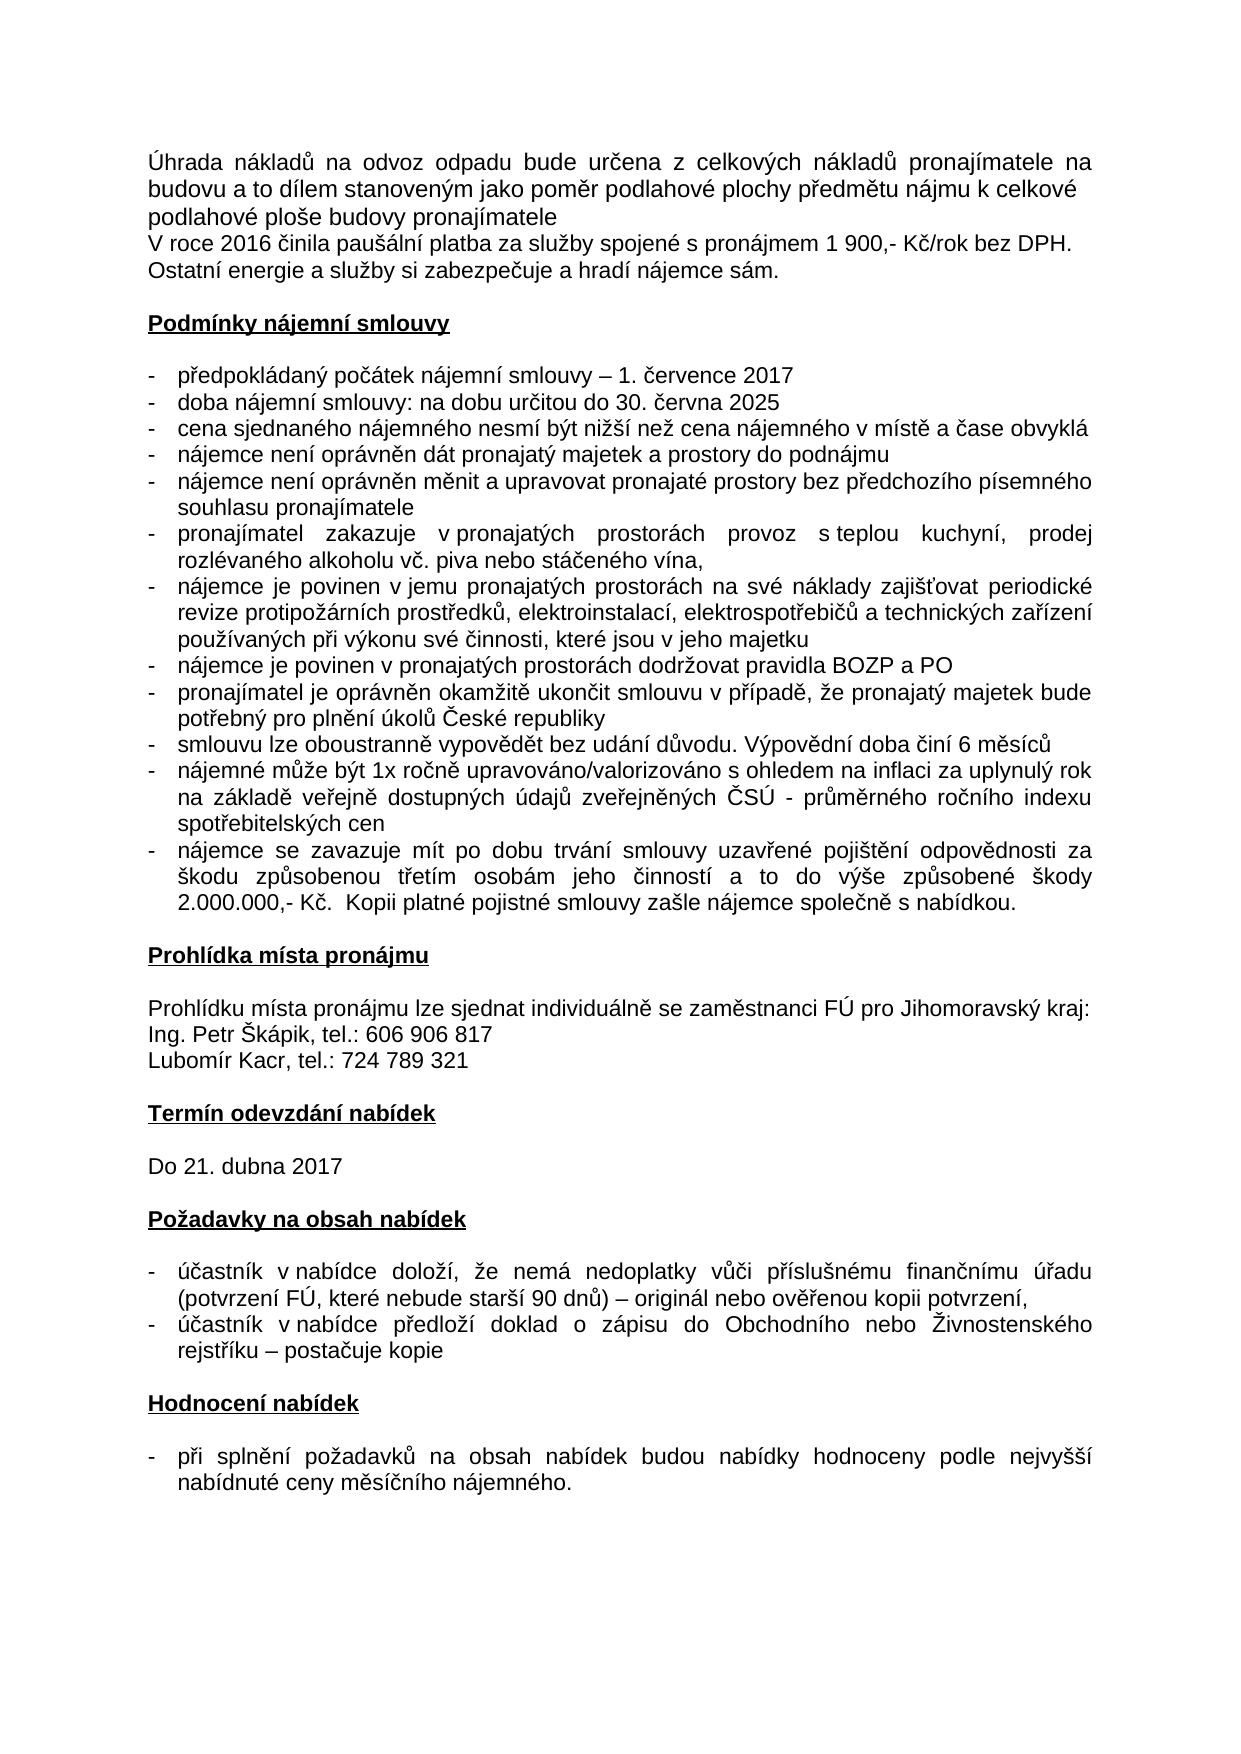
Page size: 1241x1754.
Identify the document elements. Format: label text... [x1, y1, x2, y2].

list předpokládaný počátek nájemní smlouvy – 1. července 2017 [148, 362, 1093, 388]
list cena sjednaného nájemného nesmí být nižší než cena nájemného v místě a čase obvyklá [148, 415, 1093, 441]
text V roce 2016 činila paušální platba za služby spojené s pronájmem 1 900,- Kč/rok bez DPH. [148, 230, 1093, 257]
list smlouvu lze oboustranně vypovědět bez udání důvodu. Výpovědní doba činí 6 měsíců [148, 731, 1093, 757]
text Prohlídku místa pronájmu lze sjednat individuálně se zaměstnanci FÚ pro Jihomoravský kraj: [148, 995, 1093, 1021]
list nájemce není oprávněn dát pronajatý majetek a prostory do podnájmu [148, 441, 1093, 468]
text podlahové ploše budovy pronajímatele [148, 203, 1093, 230]
text Prohlídka místa pronájmu [148, 942, 1093, 968]
list pronajímatel zakazuje v pronajatých prostorách provoz s teplou kuchyní, prodej rozlévaného alkoholu vč. piva nebo stáčeného vína, [148, 520, 1093, 573]
list nájemce se zavazuje mít po dobu trvání smlouvy uzavřené pojištění odpovědnosti za škodu způsobenou třetím osobám jeho činností a to do výše způsobené škody 2.000.000,- Kč. Kopii platné pojistné smlouvy zašle nájemce společně s nabídkou. [148, 837, 1093, 916]
list při splnění požadavků na obsah nabídek budou nabídky hodnoceny podle nejvyšší nabídnuté ceny měsíčního nájemného. [148, 1443, 1093, 1495]
text Ostatní energie a služby si zabezpečuje a hradí nájemce sám. [148, 257, 1093, 283]
text Hodnocení nabídek [148, 1390, 1093, 1416]
list účastník v nabídce předloží doklad o zápisu do Obchodního nebo Živnostenského rejstříku – postačuje kopie [148, 1311, 1093, 1364]
text Podmínky nájemní smlouvy [148, 309, 1093, 336]
text Do 21. dubna 2017 [148, 1153, 1093, 1179]
text Lubomír Kacr, tel.: 724 789 321 [148, 1047, 1093, 1074]
list doba nájemní smlouvy: na dobu určitou do 30. června 2025 [148, 388, 1093, 415]
list nájemce je povinen v pronajatých prostorách dodržovat pravidla BOZP a PO [148, 652, 1093, 678]
list nájemce je povinen v jemu pronajatých prostorách na své náklady zajišťovat periodické revize protipožárních prostředků, elektroinstalací, elektrospotřebičů a technických zařízení používaných při výkonu své činnosti, které jsou v jeho majetku [148, 573, 1093, 652]
list nájemce není oprávněn měnit a upravovat pronajaté prostory bez předchozího písemného souhlasu pronajímatele [148, 468, 1093, 520]
list pronajímatel je oprávněn okamžitě ukončit smlouvu v případě, že pronajatý majetek bude potřebný pro plnění úkolů České republiky [148, 678, 1093, 731]
text Ing. Petr Škápik, tel.: 606 906 817 [148, 1021, 1093, 1047]
list nájemné může být 1x ročně upravováno/valorizováno s ohledem na inflaci za uplynulý rok na základě veřejně dostupných údajů zveřejněných ČSÚ - průměrného ročního indexu spotřebitelských cen [148, 757, 1093, 837]
text Požadavky na obsah nabídek [148, 1206, 1093, 1232]
text Termín odevzdání nabídek [148, 1100, 1093, 1126]
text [148, 148, 1093, 203]
list účastník v nabídce doloží, že nemá nedoplatky vůči příslušnému finančnímu úřadu (potvrzení FÚ, které nebude starší 90 dnů) – originál nebo ověřenou kopii potvrzení, [148, 1258, 1093, 1311]
